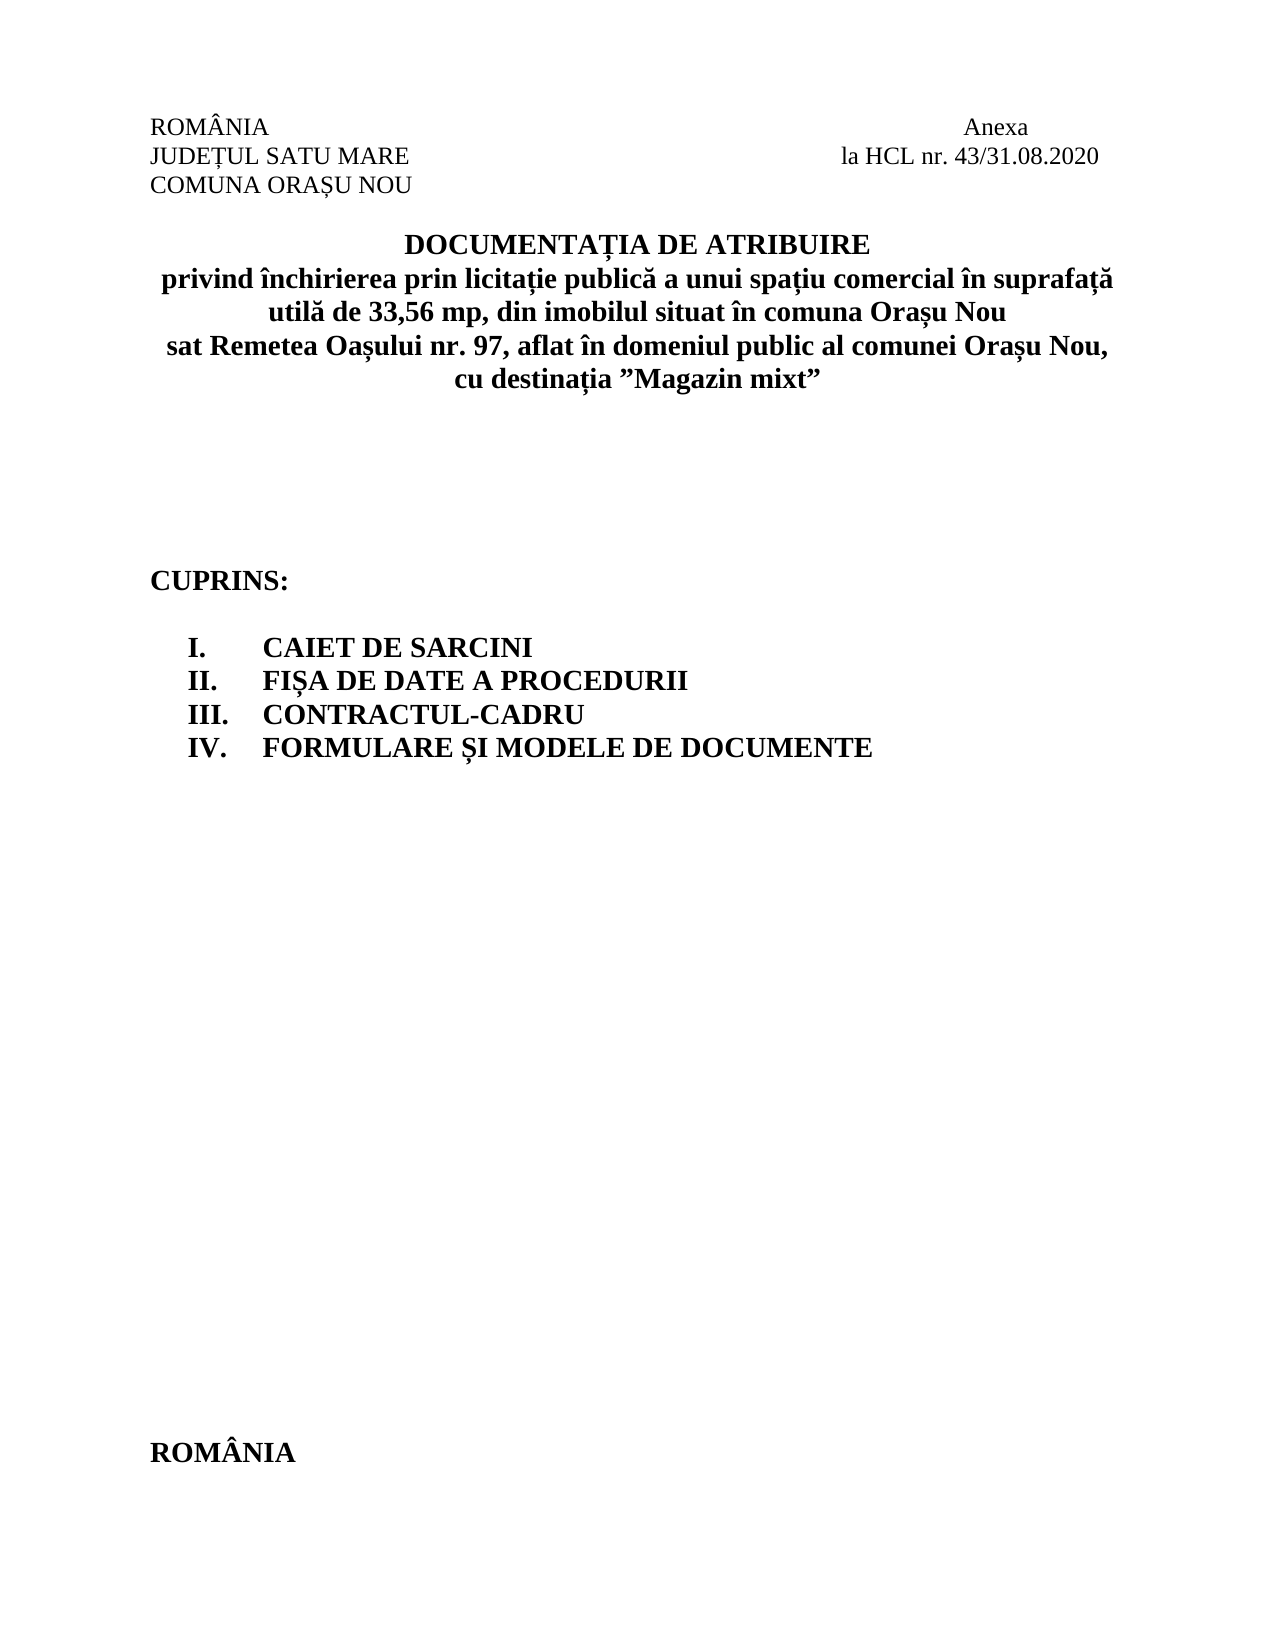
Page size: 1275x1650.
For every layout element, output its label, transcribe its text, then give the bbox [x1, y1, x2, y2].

text ROMÂNIA Anexa [150, 112, 1125, 141]
text sat Remetea Oașului nr. 97, aflat în domeniul public al comunei Orașu Nou, [150, 328, 1125, 362]
text cu destinația ”Magazin mixt” [150, 362, 1125, 395]
text JUDEȚUL SATU MARE la HCL nr. 43/31.08.2020 [150, 141, 1125, 170]
list CAIET DE SARCINI [187, 630, 1125, 663]
text COMUNA ORAȘU NOU [150, 170, 1125, 199]
list CONTRACTUL-CADRU [187, 697, 1125, 731]
text privind închirierea prin licitație publică a unui spațiu comercial în suprafață utilă de 33,56 mp, din imobilul situat în comuna Orașu Nou [150, 261, 1125, 328]
text DOCUMENTAȚIA DE ATRIBUIRE [150, 227, 1125, 261]
text ROMÂNIA [150, 1435, 1125, 1468]
text CUPRINS: [150, 563, 1125, 596]
list FIȘA DE DATE A PROCEDURII [187, 663, 1125, 697]
list FORMULARE ȘI MODELE DE DOCUMENTE [187, 731, 1125, 764]
